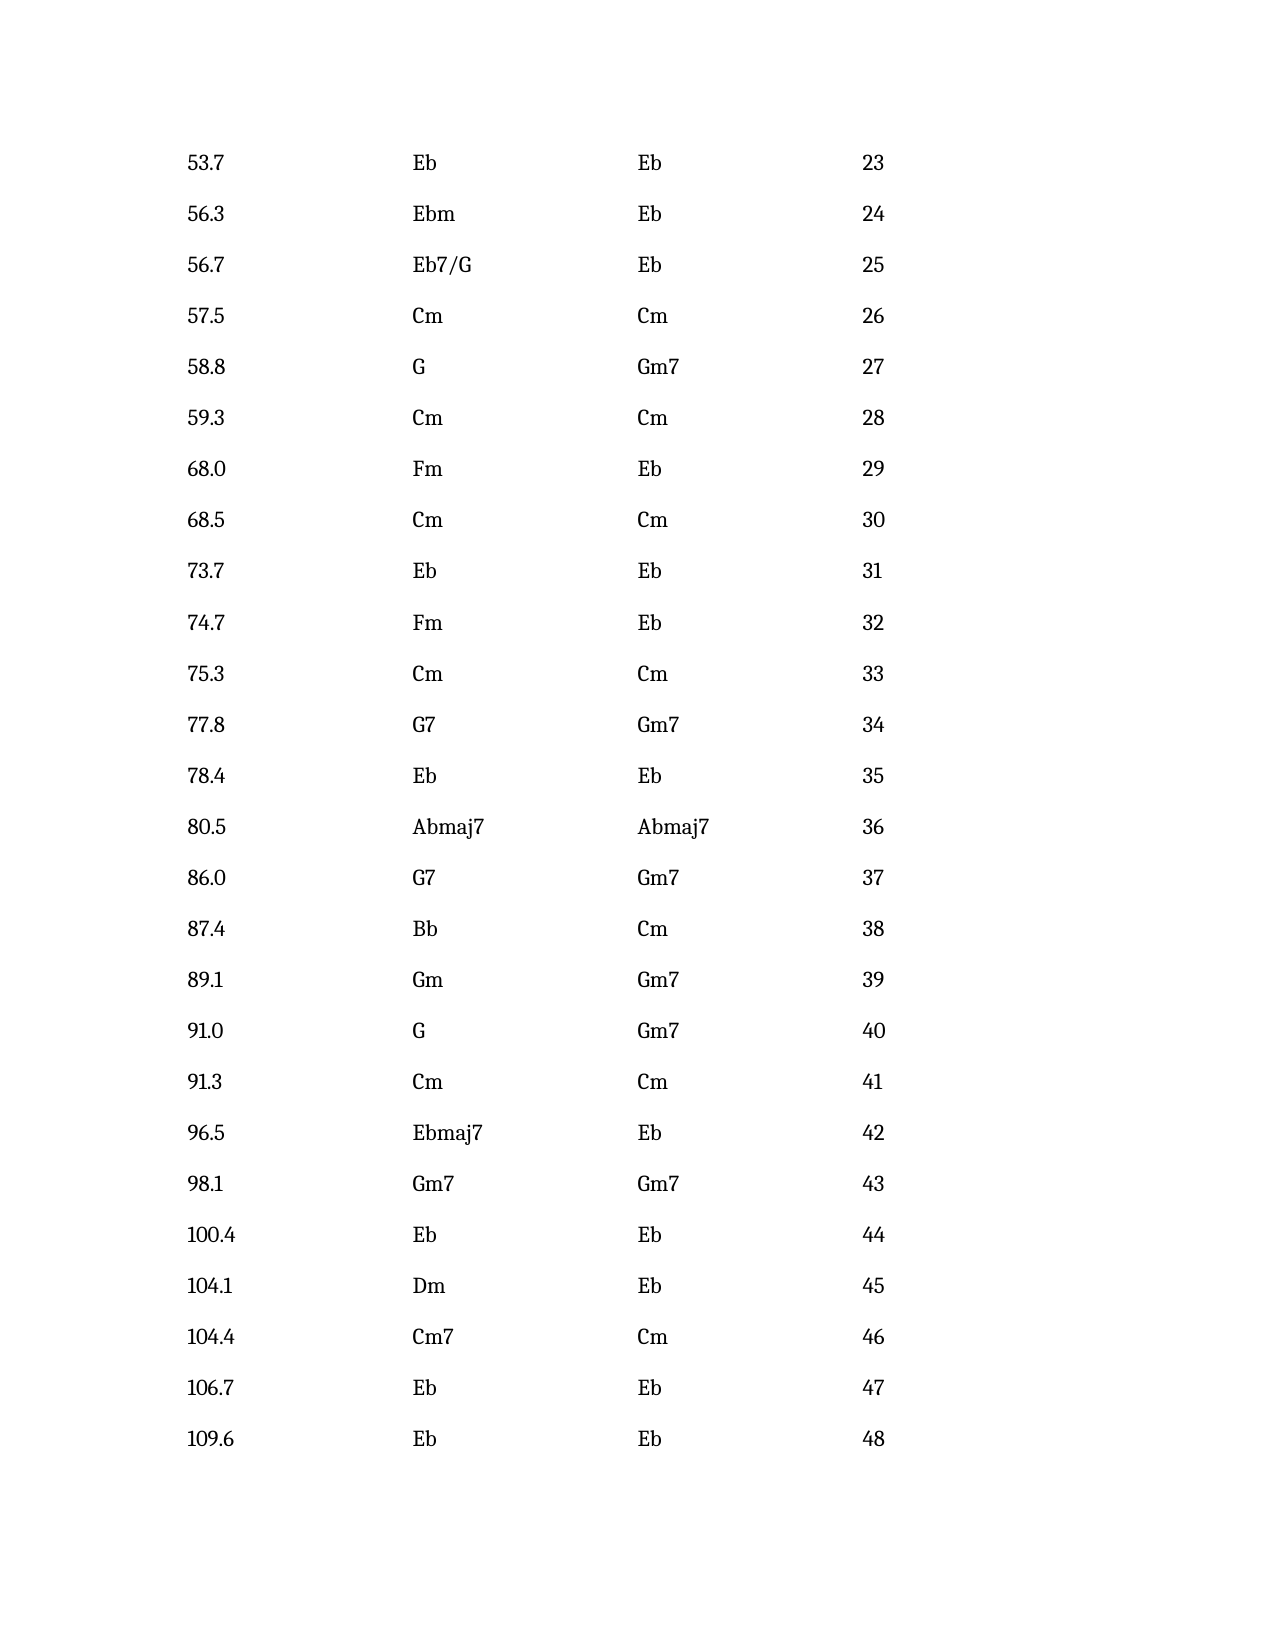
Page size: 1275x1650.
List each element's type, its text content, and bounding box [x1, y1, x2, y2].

table_cell 30 [851, 507, 1076, 558]
table_cell 91.0 [176, 1018, 401, 1069]
table_cell Eb [626, 609, 851, 660]
table_cell 25 [851, 252, 1076, 303]
table_cell 53.7 [176, 150, 401, 201]
table_cell 56.7 [176, 252, 401, 303]
table_cell Eb [626, 150, 851, 201]
table_cell 44 [851, 1222, 1076, 1273]
table_cell 68.5 [176, 507, 401, 558]
table_cell Gm7 [626, 1018, 851, 1069]
table_cell 56.3 [176, 201, 401, 252]
table_cell Gm7 [626, 354, 851, 405]
table_cell 58.8 [176, 354, 401, 405]
table_cell 41 [851, 1069, 1076, 1120]
table_cell 96.5 [176, 1120, 401, 1171]
table_cell Eb [401, 150, 626, 201]
table_cell Fm [401, 456, 626, 507]
table_cell Gm7 [626, 865, 851, 916]
table_cell 86.0 [176, 865, 401, 916]
table_cell 77.8 [176, 711, 401, 762]
table_cell Eb [401, 1375, 626, 1426]
table_cell Bb [401, 916, 626, 967]
table_cell Eb [626, 1222, 851, 1273]
table_cell G7 [401, 711, 626, 762]
table_cell 26 [851, 303, 1076, 354]
table_cell 78.4 [176, 763, 401, 813]
table_cell Gm7 [626, 967, 851, 1018]
table_cell 80.5 [176, 814, 401, 864]
table_cell 57.5 [176, 303, 401, 354]
table_cell 23 [851, 150, 1076, 201]
table_cell Cm [401, 303, 626, 354]
table_cell Eb [626, 1120, 851, 1171]
table_cell 37 [851, 865, 1076, 916]
table_cell Eb [626, 456, 851, 507]
table_cell Cm [626, 303, 851, 354]
table_cell 47 [851, 1375, 1076, 1426]
table_cell Ebmaj7 [401, 1120, 626, 1171]
table_cell 68.0 [176, 456, 401, 507]
table_cell Cm [401, 507, 626, 558]
table_cell Eb [401, 1222, 626, 1273]
table_cell 39 [851, 967, 1076, 1018]
table_cell 98.1 [176, 1171, 401, 1222]
table_cell 42 [851, 1120, 1076, 1171]
table_cell 32 [851, 609, 1076, 660]
table_cell Cm [401, 660, 626, 711]
table_cell 106.7 [176, 1375, 401, 1426]
table_cell Cm7 [401, 1324, 626, 1375]
table_cell 35 [851, 763, 1076, 813]
table_cell Cm [626, 405, 851, 456]
table_cell Eb [626, 1426, 851, 1477]
table_cell 33 [851, 660, 1076, 711]
table_cell Cm [401, 1069, 626, 1120]
table_cell 109.6 [176, 1426, 401, 1477]
table_cell Eb [401, 1426, 626, 1477]
table_cell Eb [626, 1273, 851, 1324]
table_cell Abmaj7 [626, 814, 851, 864]
table_cell 36 [851, 814, 1076, 864]
table_cell 104.1 [176, 1273, 401, 1324]
table_cell G7 [401, 865, 626, 916]
table_cell Dm [401, 1273, 626, 1324]
table_cell Cm [626, 916, 851, 967]
table_cell Eb [401, 763, 626, 813]
table_cell 31 [851, 558, 1076, 609]
table_cell 75.3 [176, 660, 401, 711]
table_cell 87.4 [176, 916, 401, 967]
table_cell Eb [401, 558, 626, 609]
table_cell Cm [401, 405, 626, 456]
table_cell 74.7 [176, 609, 401, 660]
table_cell Eb [626, 201, 851, 252]
table_cell Abmaj7 [401, 814, 626, 864]
table_cell 104.4 [176, 1324, 401, 1375]
table_cell Cm [626, 660, 851, 711]
table_cell 38 [851, 916, 1076, 967]
table_cell Eb7/G [401, 252, 626, 303]
table_cell 89.1 [176, 967, 401, 1018]
table_cell Cm [626, 1324, 851, 1375]
table_cell 40 [851, 1018, 1076, 1069]
table_cell 73.7 [176, 558, 401, 609]
table_cell 27 [851, 354, 1076, 405]
table_cell Eb [626, 252, 851, 303]
table_cell 43 [851, 1171, 1076, 1222]
table_cell 48 [851, 1426, 1076, 1477]
table_cell 100.4 [176, 1222, 401, 1273]
table_cell 59.3 [176, 405, 401, 456]
table_cell Cm [626, 1069, 851, 1120]
table_cell G [401, 1018, 626, 1069]
table_cell Gm7 [626, 1171, 851, 1222]
table_cell 46 [851, 1324, 1076, 1375]
table_cell 45 [851, 1273, 1076, 1324]
table_cell 28 [851, 405, 1076, 456]
table_cell Cm [626, 507, 851, 558]
table_cell Fm [401, 609, 626, 660]
table_cell 24 [851, 201, 1076, 252]
table_cell 29 [851, 456, 1076, 507]
table_cell Gm7 [626, 711, 851, 762]
table_cell 34 [851, 711, 1076, 762]
table_cell Gm [401, 967, 626, 1018]
table_cell Eb [626, 558, 851, 609]
table_cell Eb [626, 763, 851, 813]
table_cell Eb [626, 1375, 851, 1426]
table_cell Ebm [401, 201, 626, 252]
table_cell G [401, 354, 626, 405]
table_cell 91.3 [176, 1069, 401, 1120]
table_cell Gm7 [401, 1171, 626, 1222]
